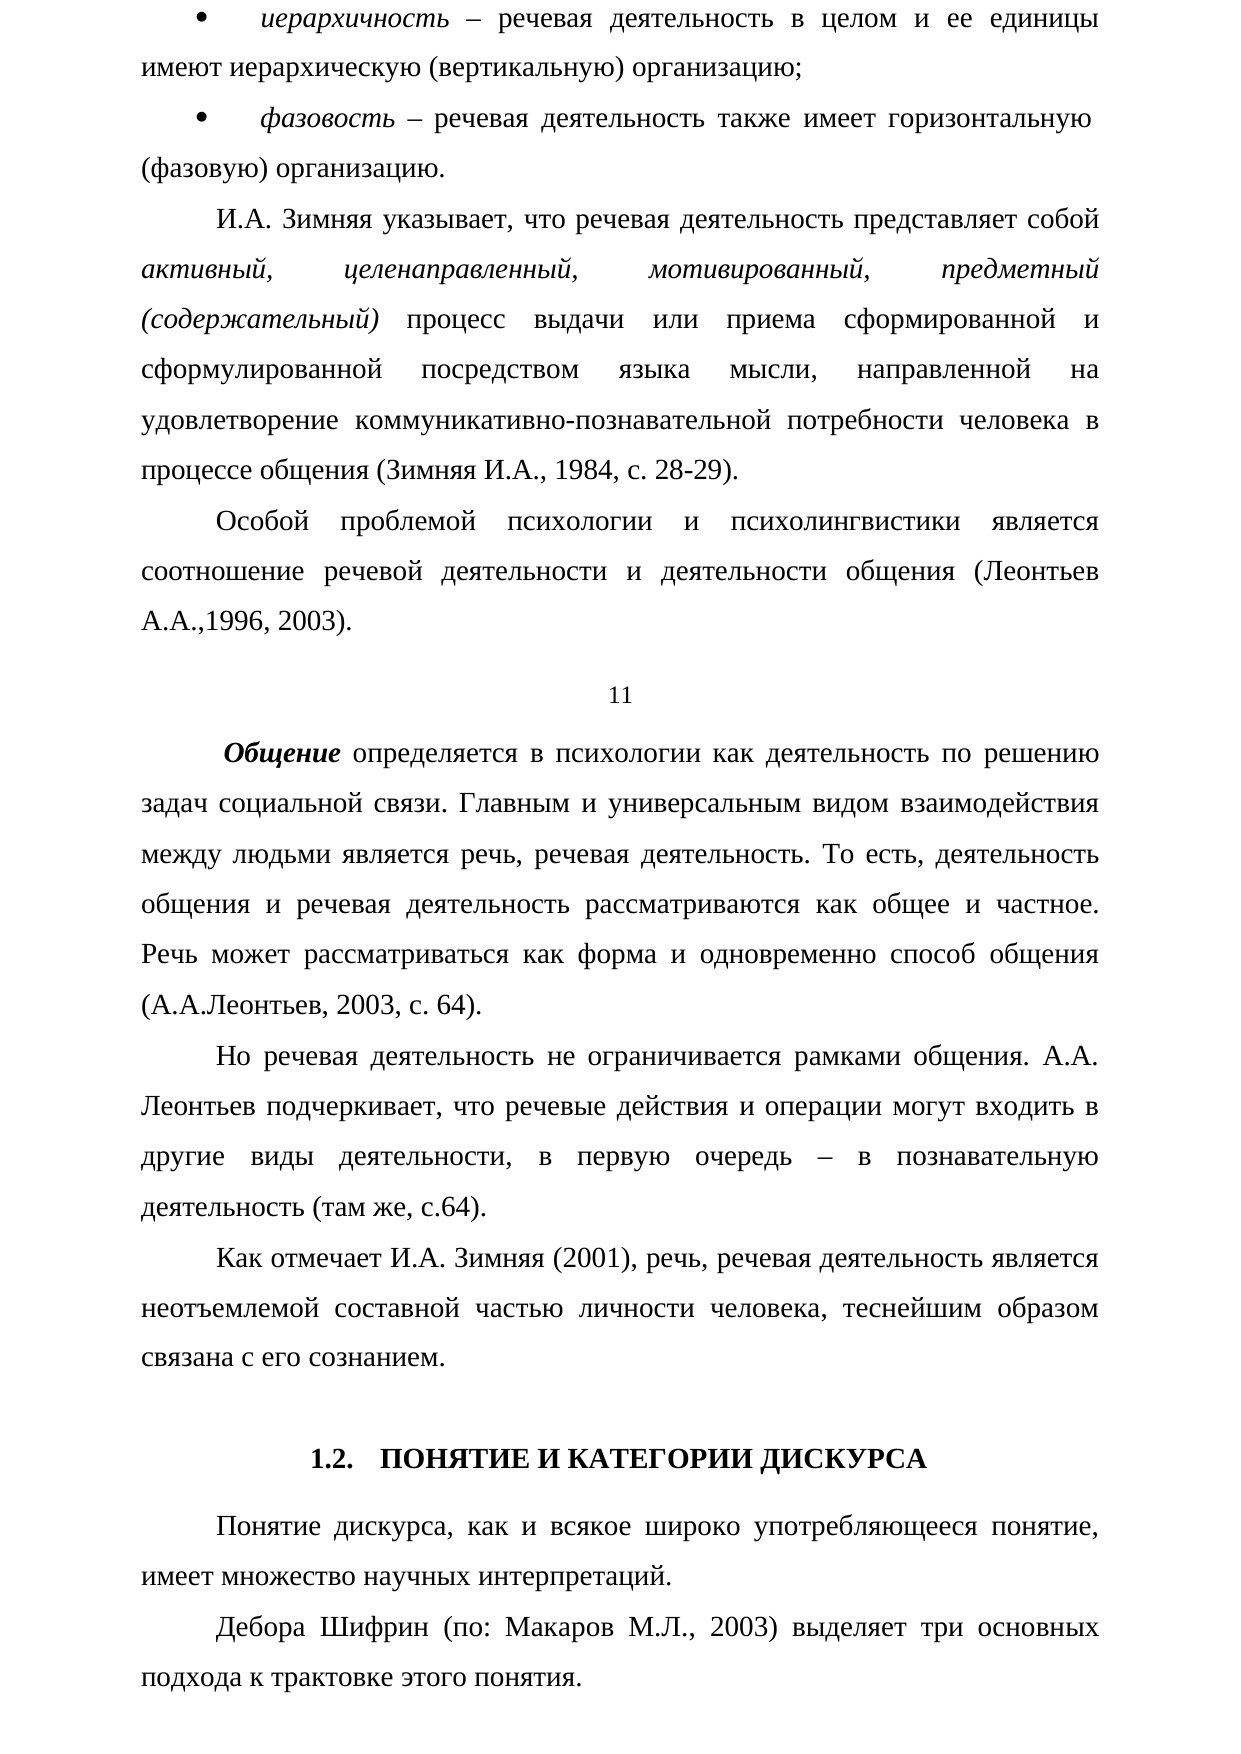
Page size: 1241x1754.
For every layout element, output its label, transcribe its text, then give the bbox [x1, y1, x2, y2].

text Общение определяется в психологии как деятельность по решению задач социальной связи. Главным и универсальным видом взаимодействия между людьми является речь, речевая деятельность. То есть, деятельность общения и речевая деятельность рассматриваются как общее и частное. Речь может рассматриваться как форма и одновременно способ общения (А.А.Леонтьев, 2003, с. 64). [141, 735, 1099, 1020]
text Дебора Шифрин (по: Макаров М.Л., 2003) выделяет три основных подхода к трактовке этого понятия. [141, 1609, 1099, 1692]
list фазовость – речевая деятельность также имеет горизонтальную [197, 100, 1111, 134]
list иерархичность – речевая деятельность в целом и ее единицы имеют иерархическую (вертикальную) организацию; [141, 0, 1099, 83]
text Особой проблемой психологии и психолингвистики является соотношение речевой деятельности и деятельности общения (Леонтьев А.А.,1996, 2003). [141, 503, 1099, 637]
text Но речевая деятельность не ограничивается рамками общения. А.А. Леонтьев подчеркивает, что речевые действия и операции могут входить в другие виды деятельности, в первую очередь – в познавательную деятельность (там же, с.64). [141, 1038, 1099, 1222]
text 1.2. ПОНЯТИЕ И КАТЕГОРИИ ДИСКУРСА [310, 1441, 1111, 1474]
text И.А. Зимняя указывает, что речевая деятельность представляет собой активный, целенаправленный, мотивированный, предметный (содержательный) процесс выдачи или приема сформированной и сформулированной посредством языка мысли, направленной на удовлетворение коммуникативно-познавательной потребности человека в процессе общения (Зимняя И.А., 1984, с. 28-29). [141, 201, 1099, 486]
text (фазовую) организацию. [141, 150, 1111, 184]
text Как отмечает И.А. Зимняя (2001), речь, речевая деятельность является неотъемлемой составной частью личности человека, теснейшим образом связана с его сознанием. [141, 1240, 1099, 1373]
text 11 [401, 680, 840, 709]
text Понятие дискурса, как и всякое широко употребляющееся понятие, имеет множество научных интерпретаций. [141, 1508, 1099, 1592]
